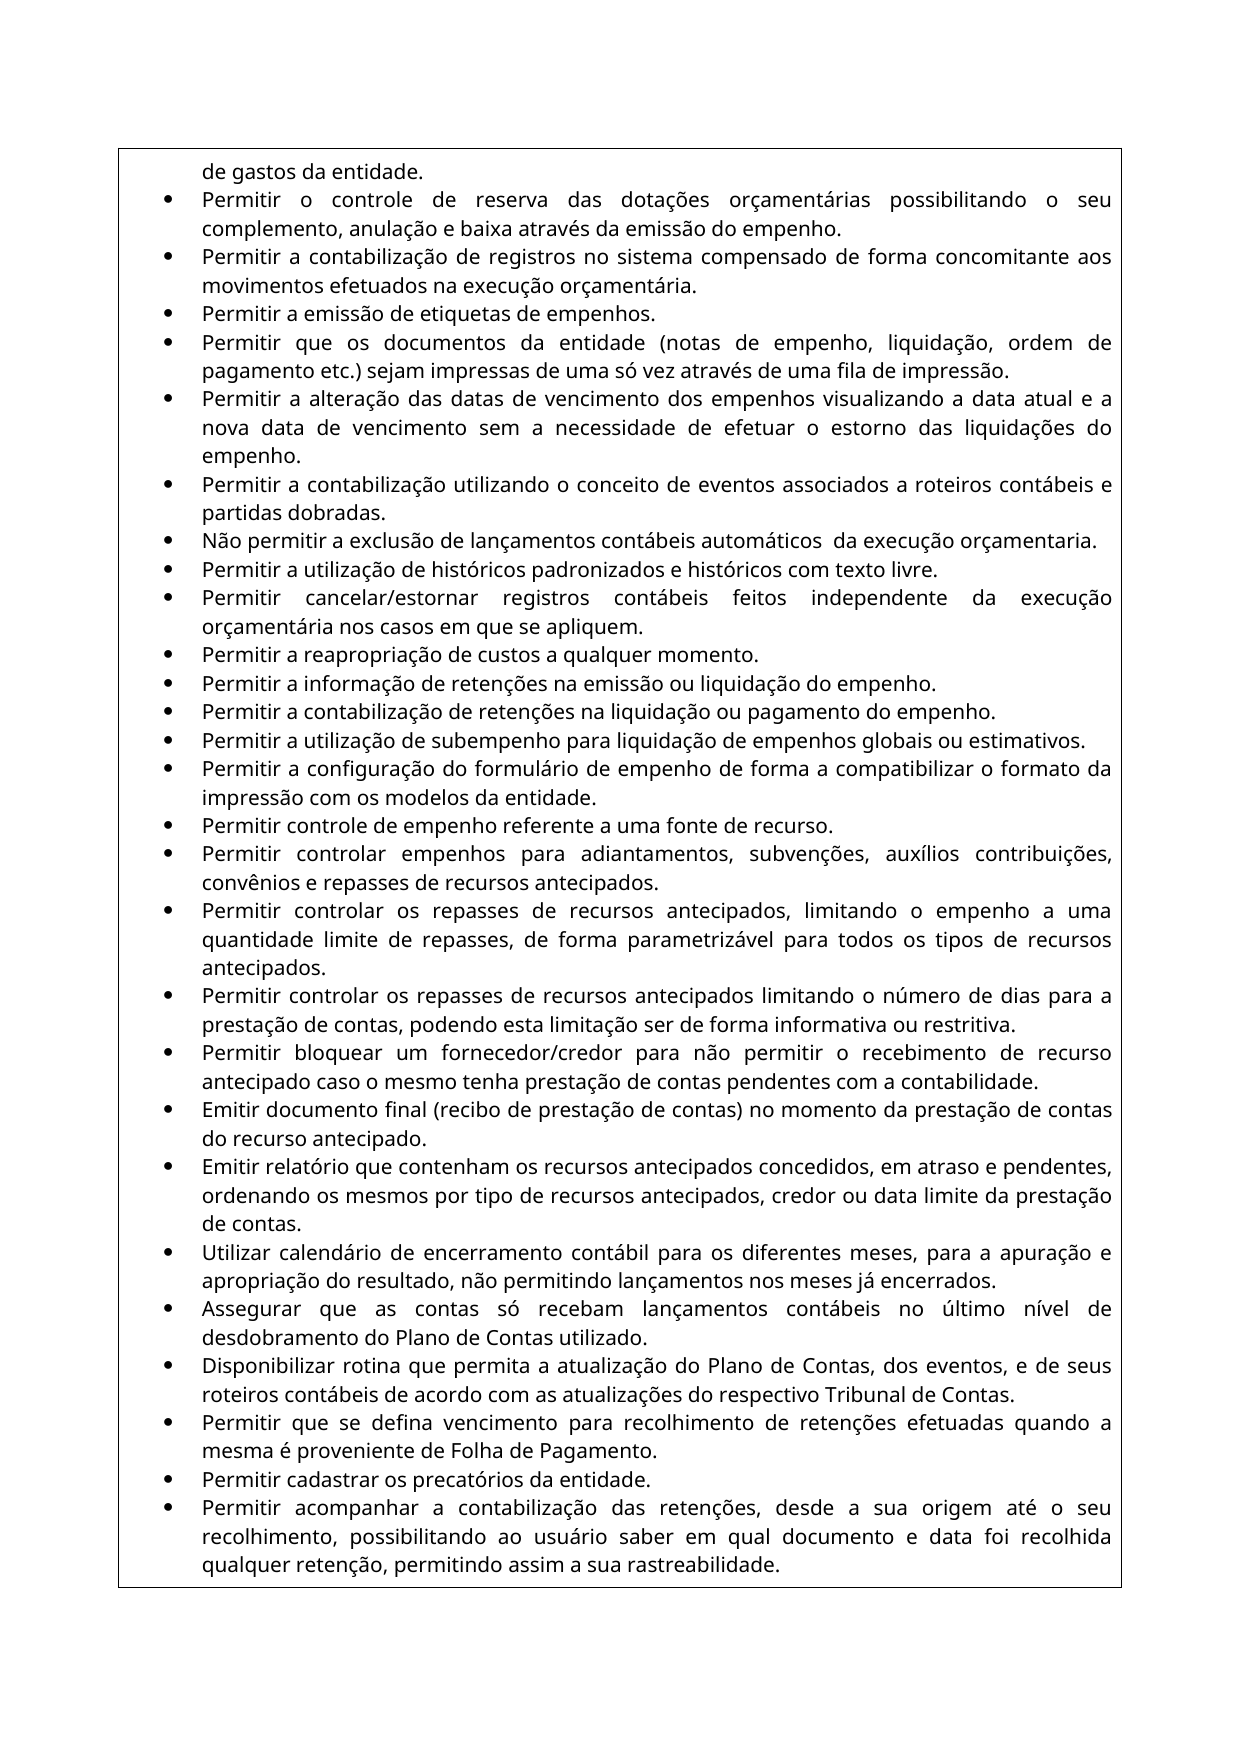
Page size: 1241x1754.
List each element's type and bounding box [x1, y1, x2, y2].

table_cell [119, 149, 1121, 1587]
